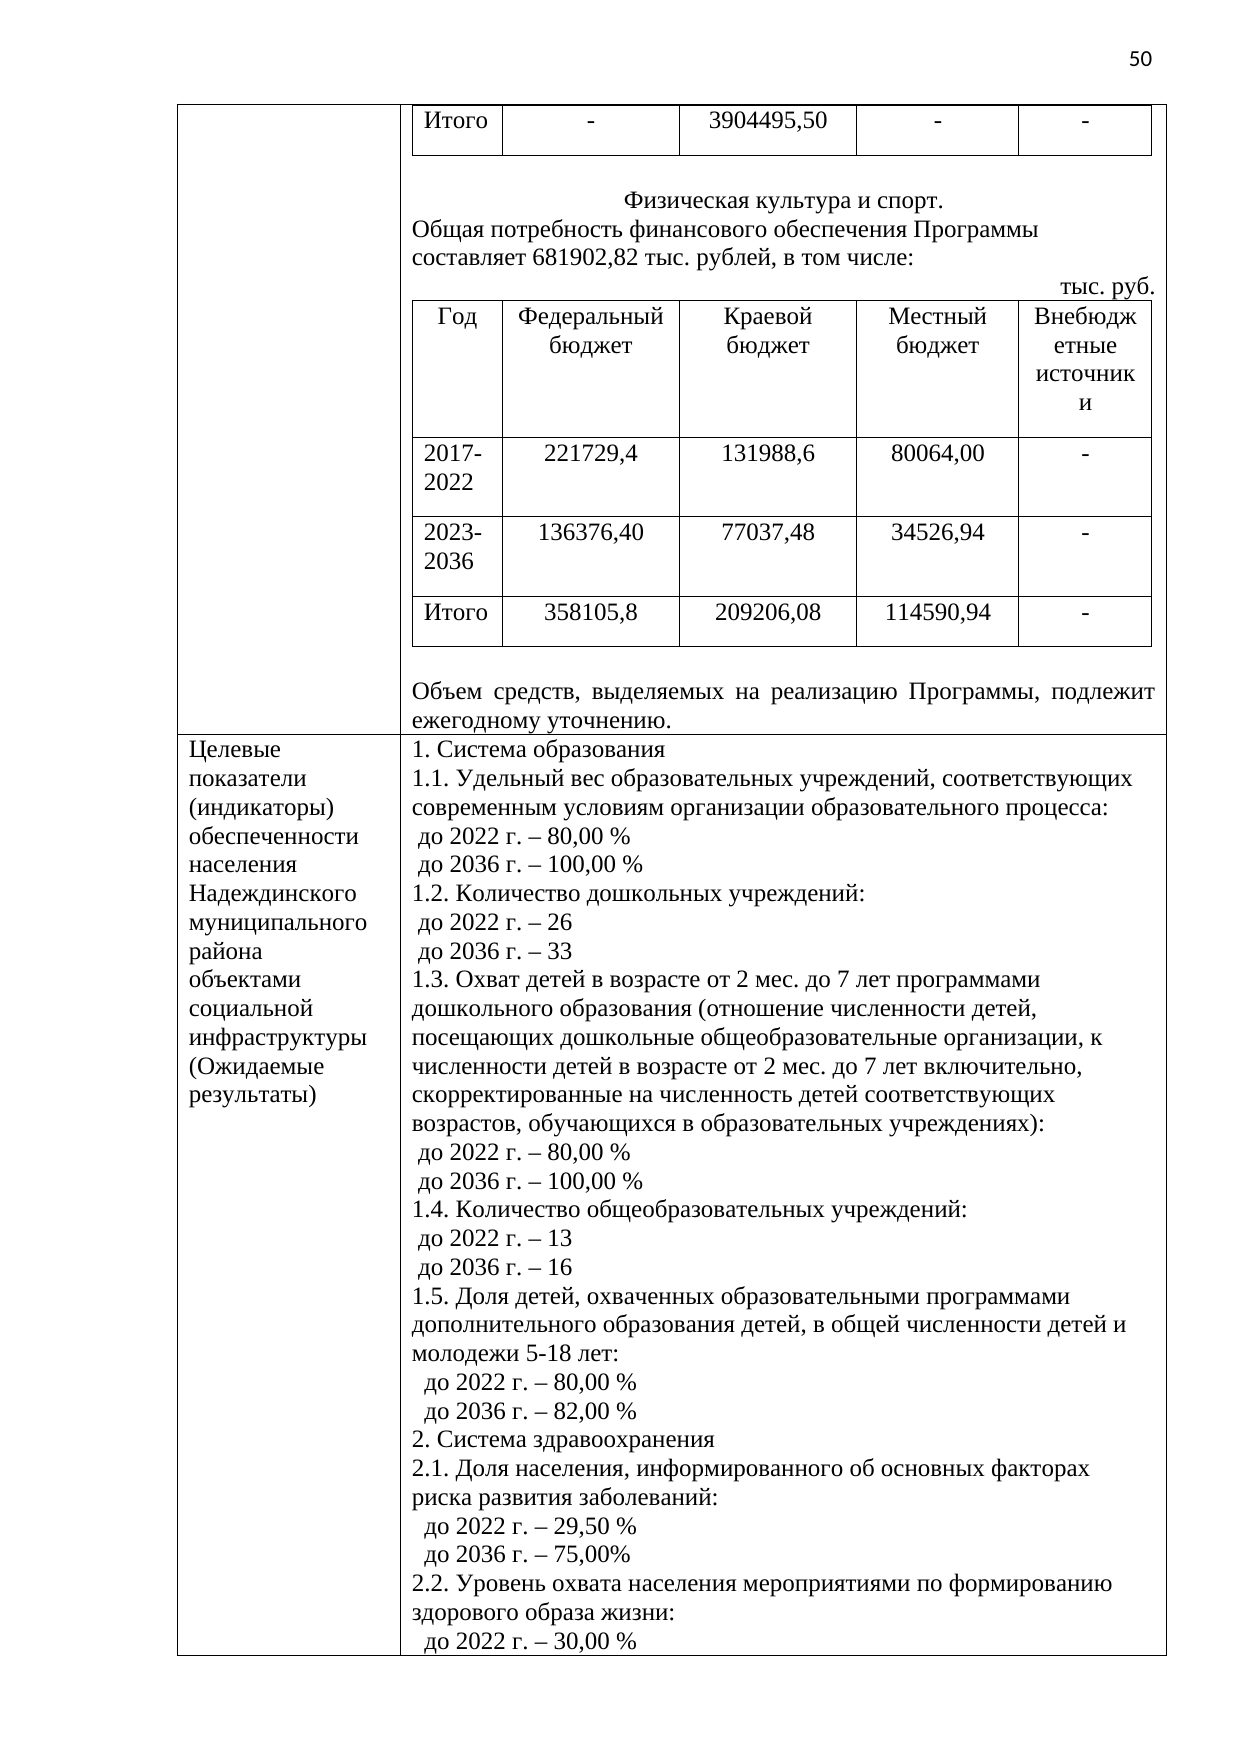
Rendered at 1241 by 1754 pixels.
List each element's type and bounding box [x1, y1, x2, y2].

table_cell [401, 735, 1166, 1654]
table_cell [401, 105, 1166, 733]
table_cell [178, 105, 400, 733]
table_cell [178, 735, 400, 1654]
